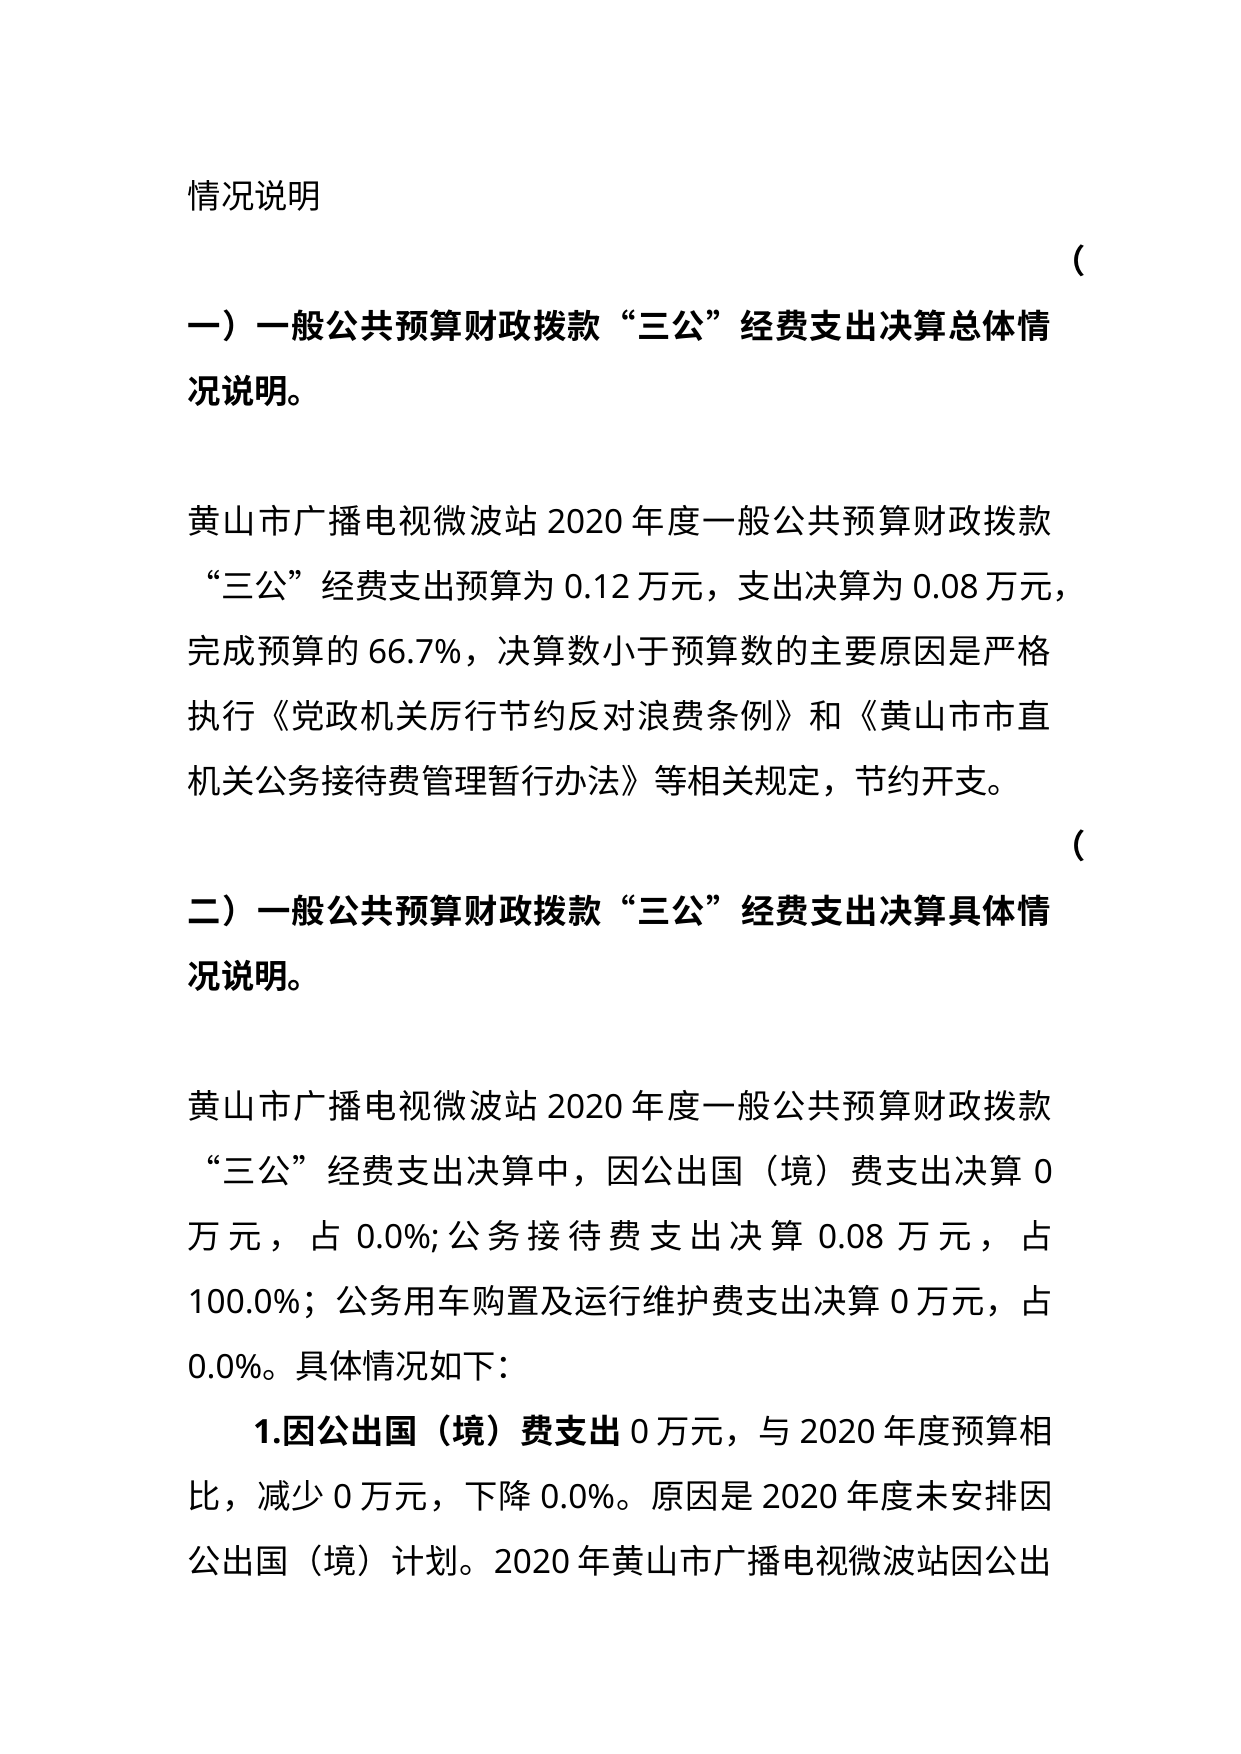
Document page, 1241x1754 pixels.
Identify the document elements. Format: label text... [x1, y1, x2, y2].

text （一）一般公共预算财政拨款“三公”经费支出决算总体情况说明。 [187, 227, 1053, 422]
text （二）一般公共预算财政拨款“三公”经费支出决算具体情况说明。 [187, 812, 1053, 1007]
text 黄山市广播电视微波站2020年度一般公共预算财政拨款“三公”经费支出预算为0.12万元，支出决算为0.08万元，完成预算的66.7%，决算数小于预算数的主要原因是严格执行《党政机关厉行节约反对浪费条例》和《黄山市市直机关公务接待费管理暂行办法》等相关规定，节约开支。 [187, 422, 1053, 812]
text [187, 162, 1053, 227]
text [187, 1397, 1053, 1592]
text 黄山市广播电视微波站2020年度一般公共预算财政拨款“三公”经费支出决算中，因公出国（境）费支出决算0万元，占0.0%;公务接待费支出决算0.08万元，占100.0%；公务用车购置及运行维护费支出决算0万元，占0.0%。具体情况如下： [187, 1007, 1053, 1397]
